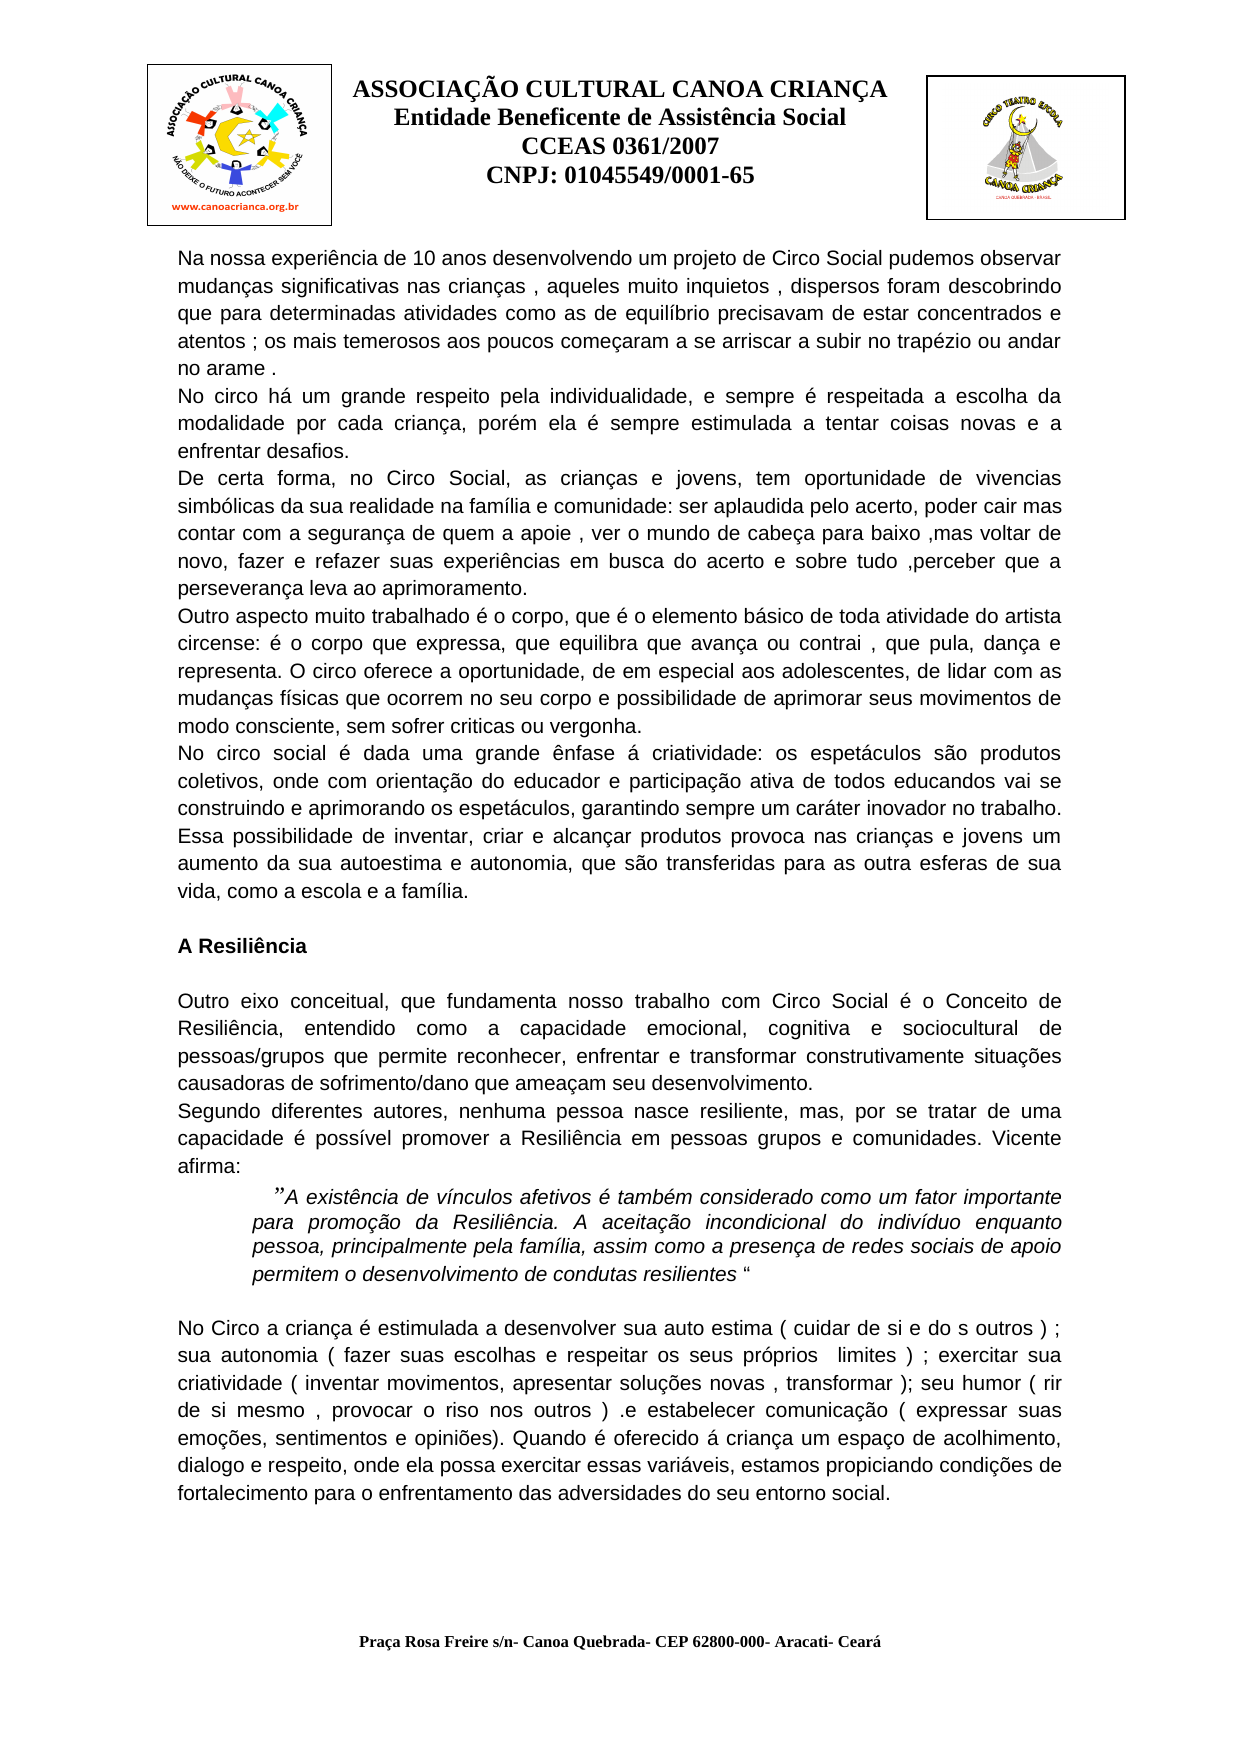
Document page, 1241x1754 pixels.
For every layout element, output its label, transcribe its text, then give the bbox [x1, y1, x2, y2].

text No circo social é dada uma grande ênfase á criatividade: os espetáculos são produtos coletivos, onde com orientação do educador e participação ativa de todos educandos vai se construindo e aprimorando os espetáculos, garantindo sempre um caráter inovador no trabalho. Essa possibilidade de inventar, criar e alcançar produtos provoca nas crianças e jovens um aumento da sua autoestima e autonomia, que são transferidas para as outra esferas de sua vida, como a escola e a família. [177, 741, 1063, 903]
text A Resiliência [177, 934, 1063, 958]
text Outro aspecto muito trabalhado é o corpo, que é o elemento básico de toda atividade do artista circense: é o corpo que expressa, que equilibra que avança ou contrai , que pula, dança e representa. O circo oferece a oportunidade, de em especial aos adolescentes, de lidar com as mudanças físicas que ocorrem no seu corpo e possibilidade de aprimorar seus movimentos de modo consciente, sem sofrer criticas ou vergonha. [177, 604, 1063, 738]
text No Circo a criança é estimulada a desenvolver sua auto estima ( cuidar de si e do s outros ) ; sua autonomia ( fazer suas escolhas e respeitar os seus próprios limites ) ; exercitar sua criatividade ( inventar movimentos, apresentar soluções novas , transformar ); seu humor ( rir de si mesmo , provocar o riso nos outros ) .e estabelecer comunicação ( expressar suas emoções, sentimentos e opiniões). Quando é oferecido á criança um espaço de acolhimento, dialogo e respeito, onde ela possa exercitar essas variáveis, estamos propiciando condições de fortalecimento para o enfrentamento das adversidades do seu entorno social. [177, 1315, 1063, 1504]
text Outro eixo conceitual, que fundamenta nosso trabalho com Circo Social é o Conceito de Resiliência, entendido como a capacidade emocional, cognitiva e sociocultural de pessoas/grupos que permite reconhecer, enfrentar e transformar construtivamente situações causadoras de sofrimento/dano que ameaçam seu desenvolvimento. [177, 989, 1063, 1095]
text Segundo diferentes autores, nenhuma pessoa nasce resiliente, mas, por se tratar de uma capacidade é possível promover a Resiliência em pessoas grupos e comunidades. Vicente afirma: [177, 1099, 1063, 1178]
picture [942, 83, 1109, 213]
text No circo há um grande respeito pela individualidade, e sempre é respeitada a escolha da modalidade por cada criança, porém ela é sempre estimulada a tentar coisas novas e a enfrentar desafios. [177, 384, 1063, 463]
picture [148, 65, 331, 225]
text De certa forma, no Circo Social, as crianças e jovens, tem oportunidade de vivencias simbólicas da sua realidade na família e comunidade: ser aplaudida pelo acerto, poder cair mas contar com a segurança de quem a apoie , ver o mundo de cabeça para baixo ,mas voltar de novo, fazer e refazer suas experiências em busca do acerto e sobre tudo ,perceber que a perseverança leva ao aprimoramento. [177, 466, 1063, 600]
text ”A existência de vínculos afetivos é também considerado como um fator importante para promoção da Resiliência. A aceitação incondicional do indivíduo enquanto pessoa, principalmente pela família, assim como a presença de redes sociais de apoio permitem o desenvolvimento de condutas resilientes “ [252, 1181, 1063, 1287]
text Na nossa experiência de 10 anos desenvolvendo um projeto de Circo Social pudemos observar mudanças significativas nas crianças , aqueles muito inquietos , dispersos foram descobrindo que para determinadas atividades como as de equilíbrio precisavam de estar concentrados e atentos ; os mais temerosos aos poucos começaram a se arriscar a subir no trapézio ou andar no arame . [177, 246, 1063, 380]
